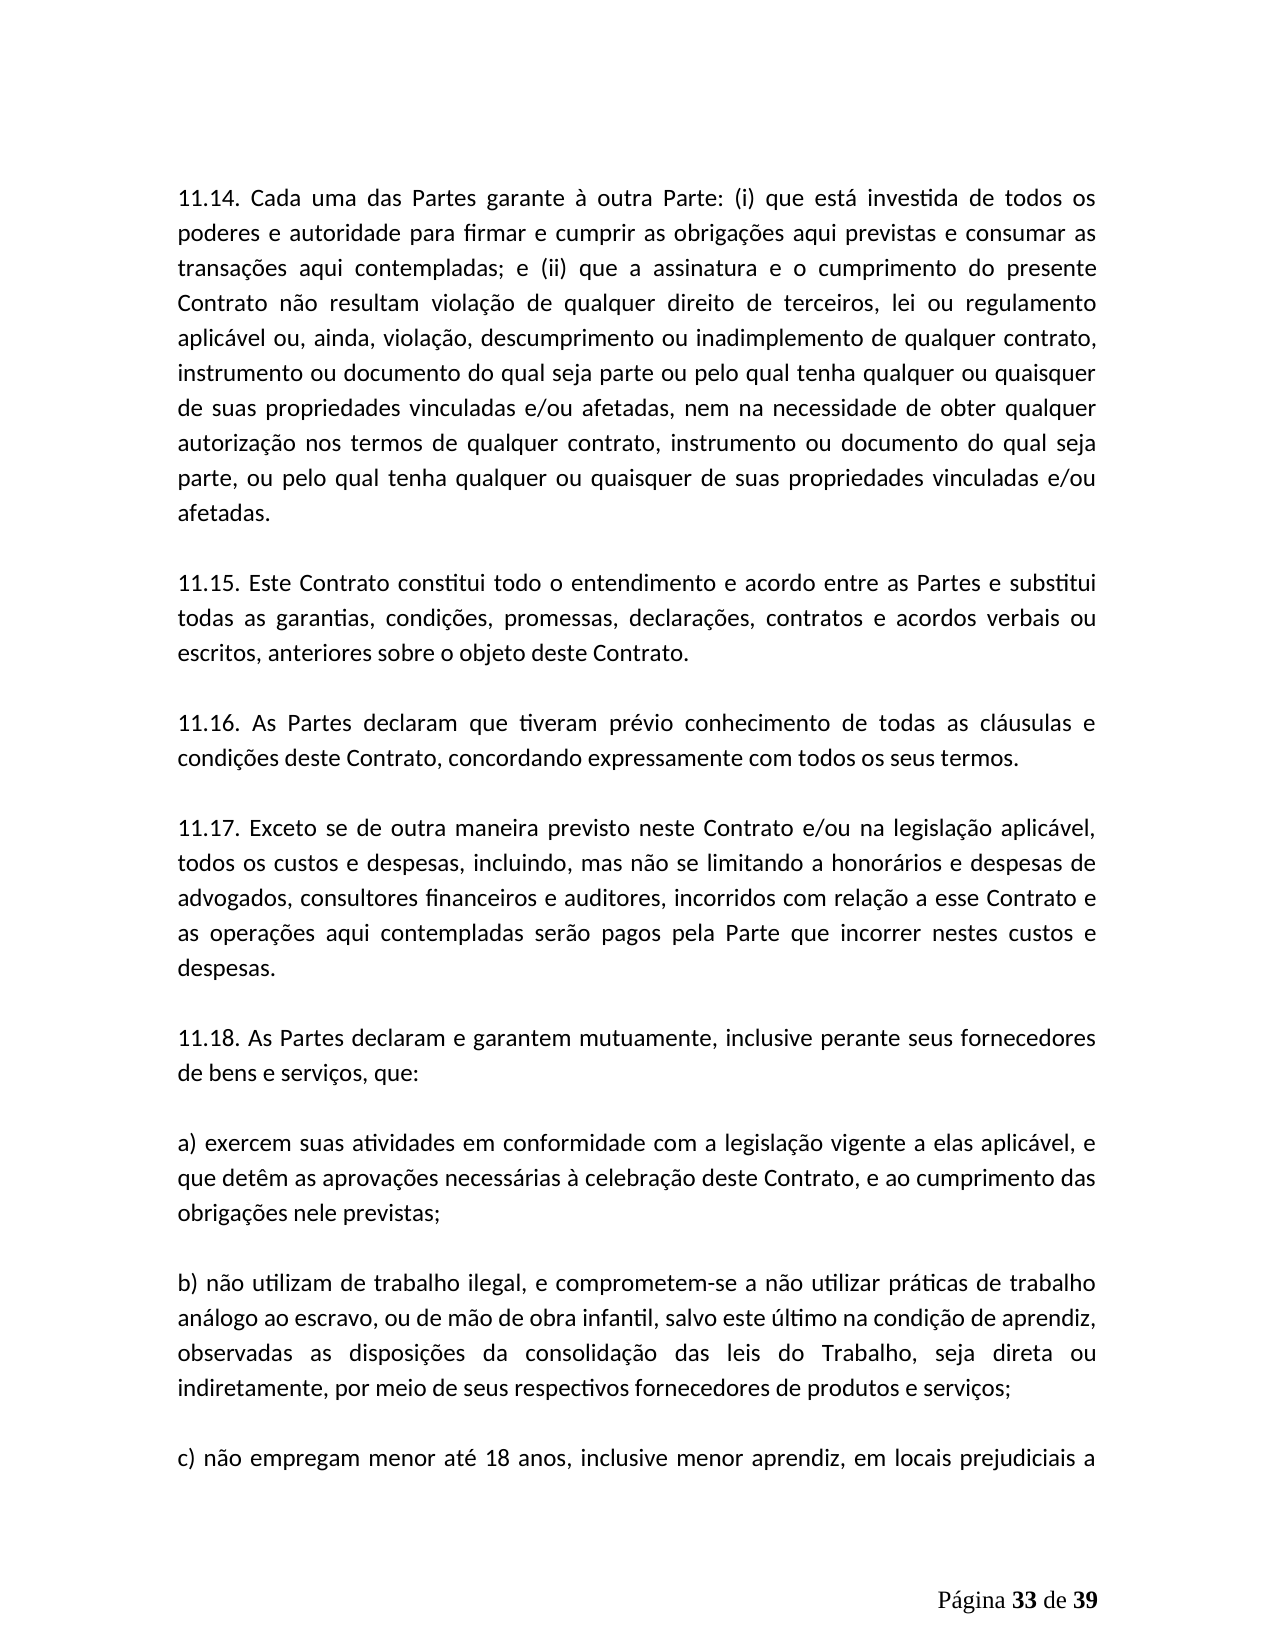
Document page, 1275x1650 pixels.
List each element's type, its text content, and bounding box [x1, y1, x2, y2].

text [177, 1443, 1098, 1473]
text 11.15. Este Contrato constitui todo o entendimento e acordo entre as Partes e substitui todas as garantias, condições, promessas, declarações, contratos e acordos verbais ou escritos, anteriores sobre o objeto deste Contrato. [177, 568, 1098, 668]
text a) exercem suas atividades em conformidade com a legislação vigente a elas aplicável, e que detêm as aprovações necessárias à celebração deste Contrato, e ao cumprimento das obrigações nele previstas; [177, 1128, 1098, 1228]
text b) não utilizam de trabalho ilegal, e comprometem-se a não utilizar práticas de trabalho análogo ao escravo, ou de mão de obra infantil, salvo este último na condição de aprendiz, observadas as disposições da consolidação das leis do Trabalho, seja direta ou indiretamente, por meio de seus respectivos fornecedores de produtos e serviços; [177, 1268, 1098, 1403]
text 11.18. As Partes declaram e garantem mutuamente, inclusive perante seus fornecedores de bens e serviços, que: [177, 1023, 1098, 1088]
text 11.17. Exceto se de outra maneira previsto neste Contrato e/ou na legislação aplicável, todos os custos e despesas, incluindo, mas não se limitando a honorários e despesas de advogados, consultores financeiros e auditores, incorridos com relação a esse Contrato e as operações aqui contempladas serão pagos pela Parte que incorrer nestes custos e despesas. [177, 813, 1098, 983]
text 11.14. Cada uma das Partes garante à outra Parte: (i) que está investida de todos os poderes e autoridade para firmar e cumprir as obrigações aqui previstas e consumar as transações aqui contempladas; e (ii) que a assinatura e o cumprimento do presente Contrato não resultam violação de qualquer direito de terceiros, lei ou regulamento aplicável ou, ainda, violação, descumprimento ou inadimplemento de qualquer contrato, instrumento ou documento do qual seja parte ou pelo qual tenha qualquer ou quaisquer de suas propriedades vinculadas e/ou afetadas, nem na necessidade de obter qualquer autorização nos termos de qualquer contrato, instrumento ou documento do qual seja parte, ou pelo qual tenha qualquer ou quaisquer de suas propriedades vinculadas e/ou afetadas. [177, 183, 1098, 528]
text 11.16. As Partes declaram que tiveram prévio conhecimento de todas as cláusulas e condições deste Contrato, concordando expressamente com todos os seus termos. [177, 708, 1098, 773]
